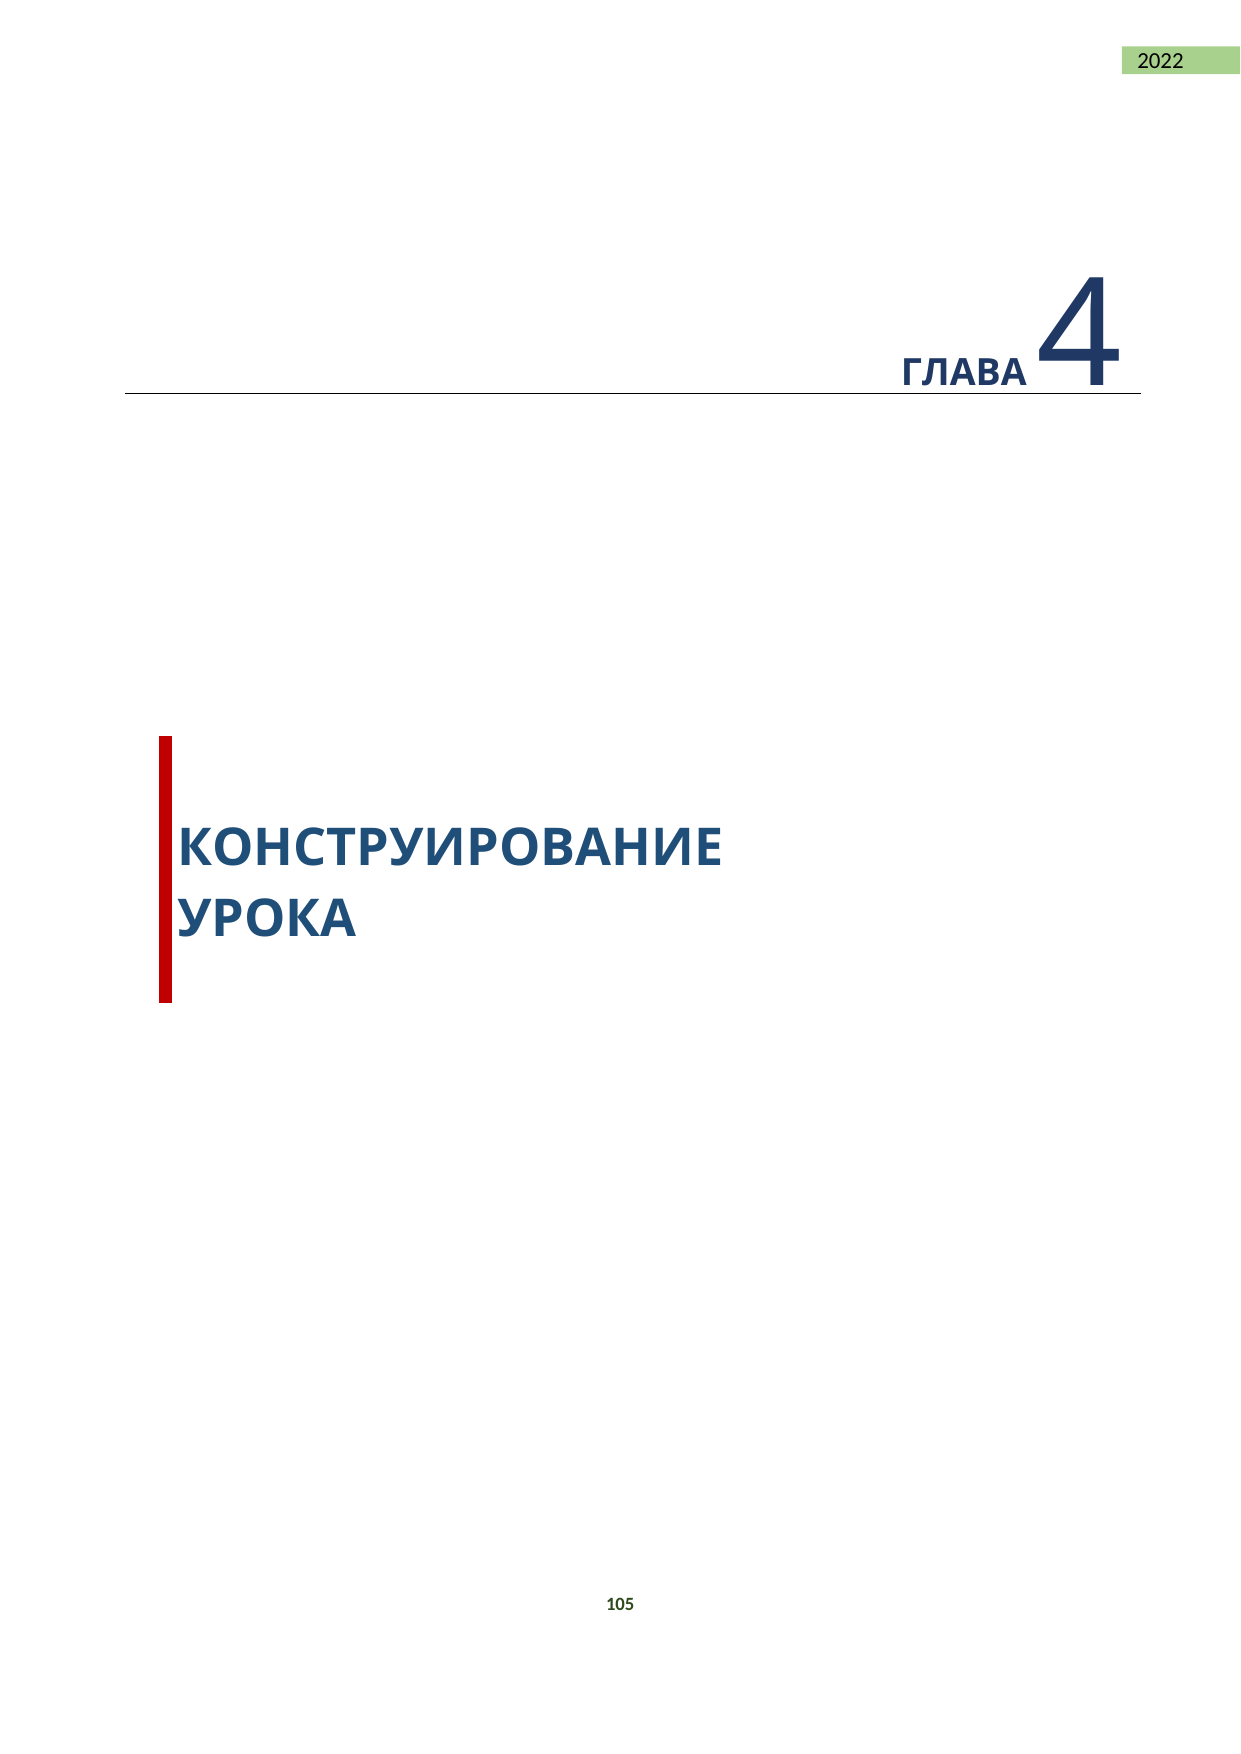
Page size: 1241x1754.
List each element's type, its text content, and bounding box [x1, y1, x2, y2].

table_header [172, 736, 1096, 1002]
text ГЛАВА 4 [118, 225, 1122, 429]
